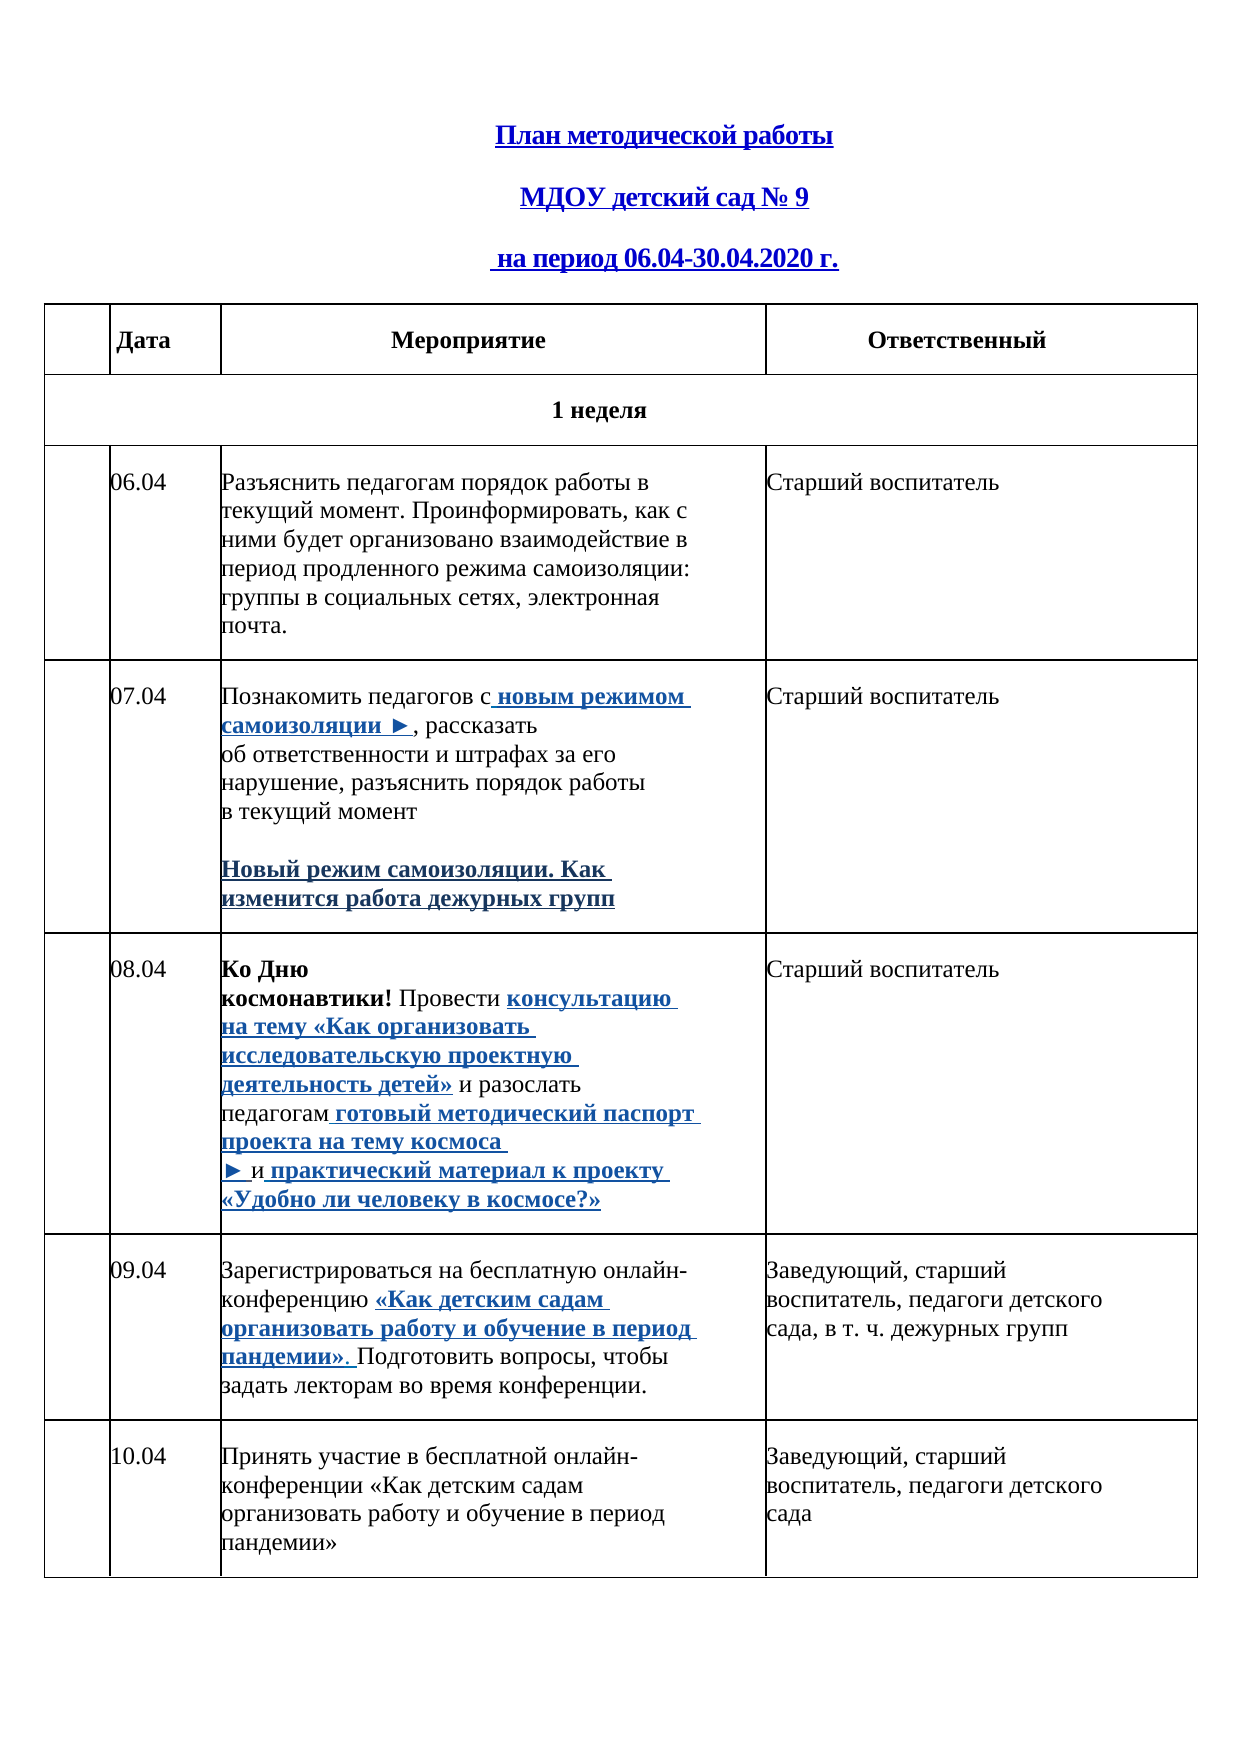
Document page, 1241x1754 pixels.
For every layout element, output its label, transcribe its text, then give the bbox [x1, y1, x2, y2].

table_header Мероприятие [222, 305, 765, 374]
table_header Ответственный [767, 305, 1197, 374]
table_cell 08.04 [111, 934, 220, 1233]
table_header Дата [111, 305, 220, 374]
table_cell Заведующий, старший воспитатель, педагоги детского сада [767, 1421, 1197, 1576]
table_cell Познакомить педагогов с новым режимом самоизоляции ►, рассказать об ответственности и штрафах за его нарушение, разъяснить порядок работы в текущий момент Новый режим самоизоляции. Как изменится работа дежурных групп [222, 661, 765, 932]
table_cell Ко Дню космонавтики! Провести консультацию на тему «Как организовать исследовательскую проектную деятельность детей» и разослать педагогам готовый методический паспорт проекта на тему космоса ► и практический материал к проекту «Удобно ли человеку в космосе?» [222, 934, 765, 1233]
table_cell Заведующий, старший воспитатель, педагоги детского сада, в т. ч. дежурных групп [767, 1235, 1197, 1419]
table_header [45, 305, 109, 374]
table_cell [45, 661, 109, 932]
table_cell 07.04 [111, 661, 220, 932]
table_cell [45, 1235, 109, 1419]
table_cell 06.04 [111, 446, 220, 659]
table_cell Разъяснить педагогам порядок работы в текущий момент. Проинформировать, как с ними будет организовано взаимодействие в период продленного режима самоизоляции: группы в социальных сетях, электронная почта. [222, 446, 765, 659]
text МДОУ детский сад № 9 [177, 180, 1152, 212]
table_cell Старший воспитатель [767, 661, 1197, 932]
table_cell [45, 446, 109, 659]
table_cell Старший воспитатель [767, 446, 1197, 659]
table_cell 10.04 [111, 1421, 220, 1576]
table_cell Принять участие в бесплатной онлайн-конференции «Как детским садам организовать работу и обучение в период пандемии» [222, 1421, 765, 1576]
text на период 06.04-30.04.2020 г. [177, 241, 1152, 274]
table_cell Зарегистрироваться на бесплатную онлайн-конференцию «Как детским садам организовать работу и обучение в период пандемии». Подготовить вопросы, чтобы задать лекторам во время конференции. [222, 1235, 765, 1419]
table_cell [45, 1421, 109, 1576]
table_cell Старший воспитатель [767, 934, 1197, 1233]
text План методической работы [177, 118, 1152, 151]
table_cell 09.04 [111, 1235, 220, 1419]
table_cell [45, 934, 109, 1233]
table_cell 1 неделя [45, 375, 1197, 445]
